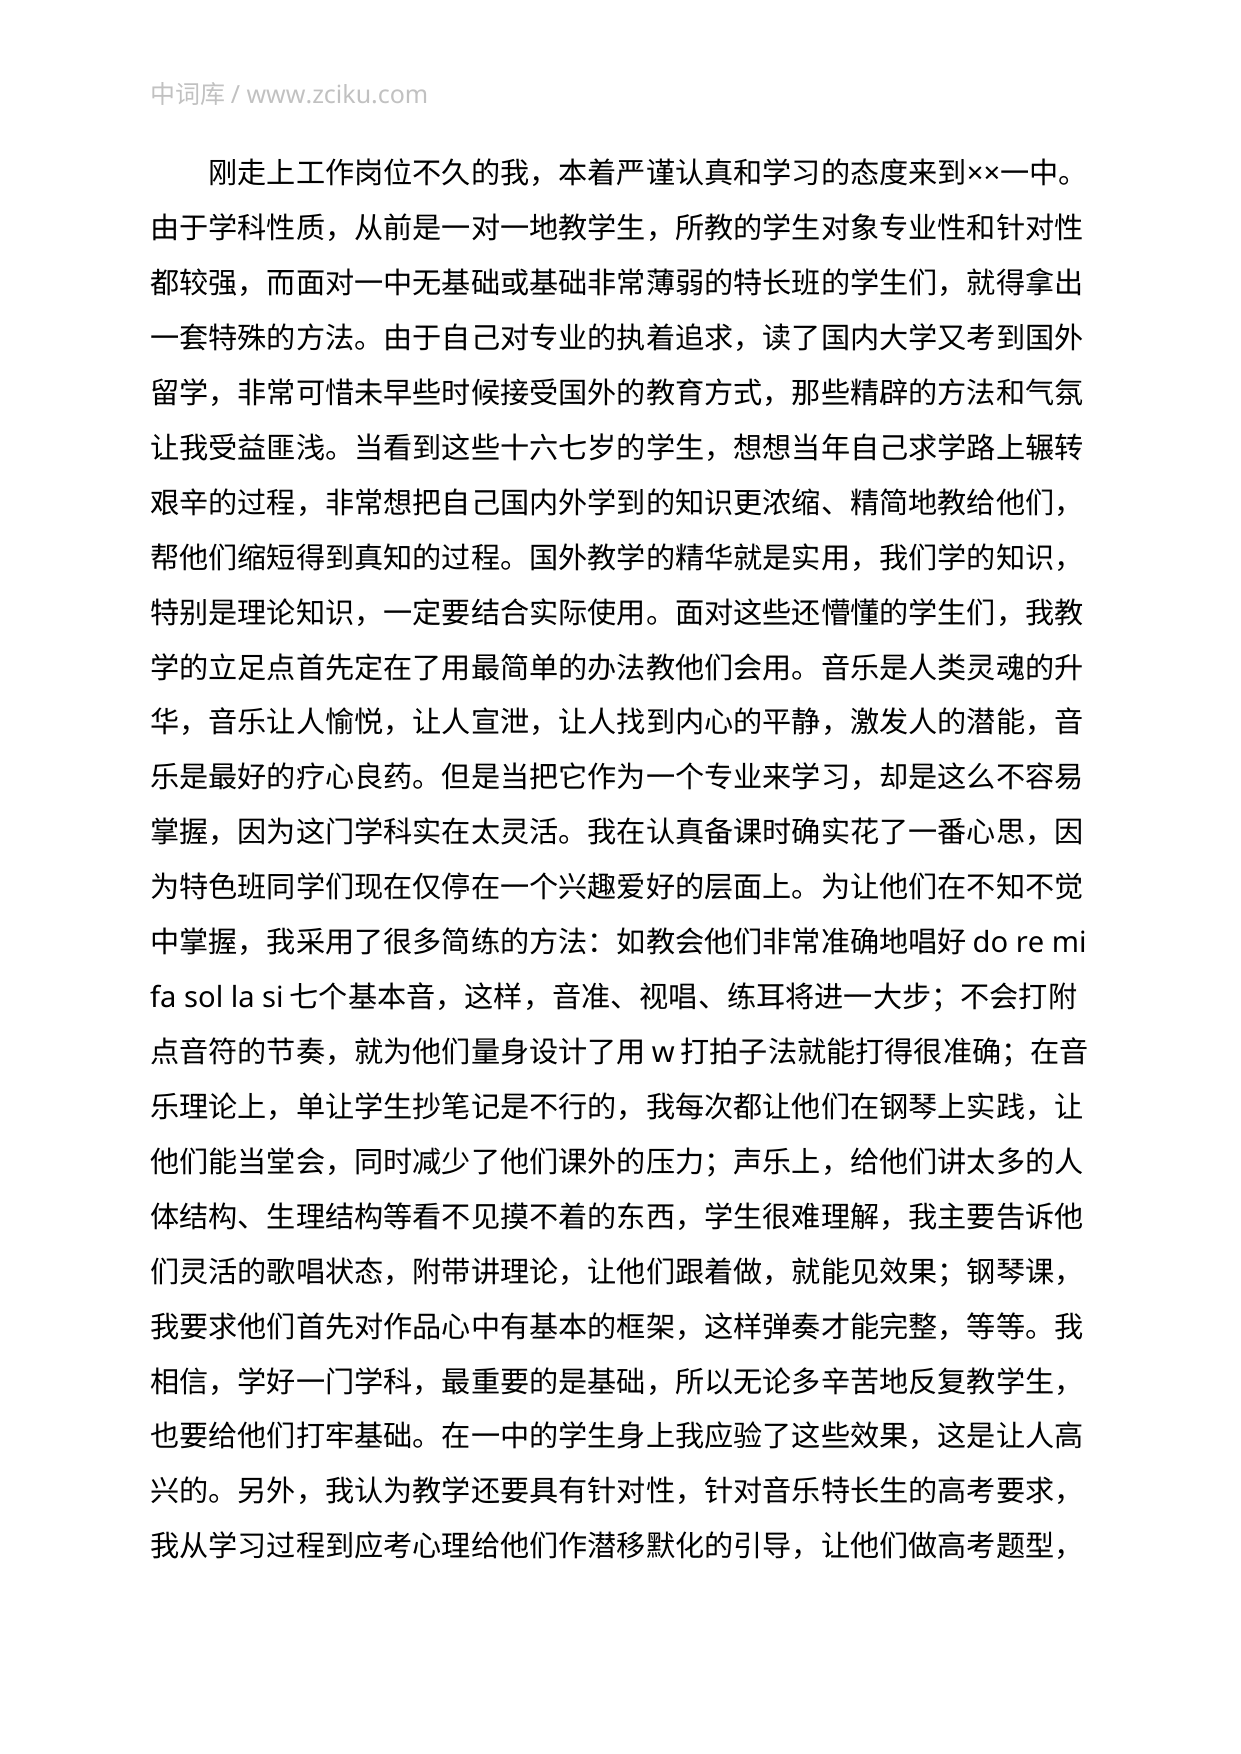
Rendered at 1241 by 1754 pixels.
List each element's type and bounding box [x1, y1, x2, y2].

text [150, 150, 1090, 1565]
